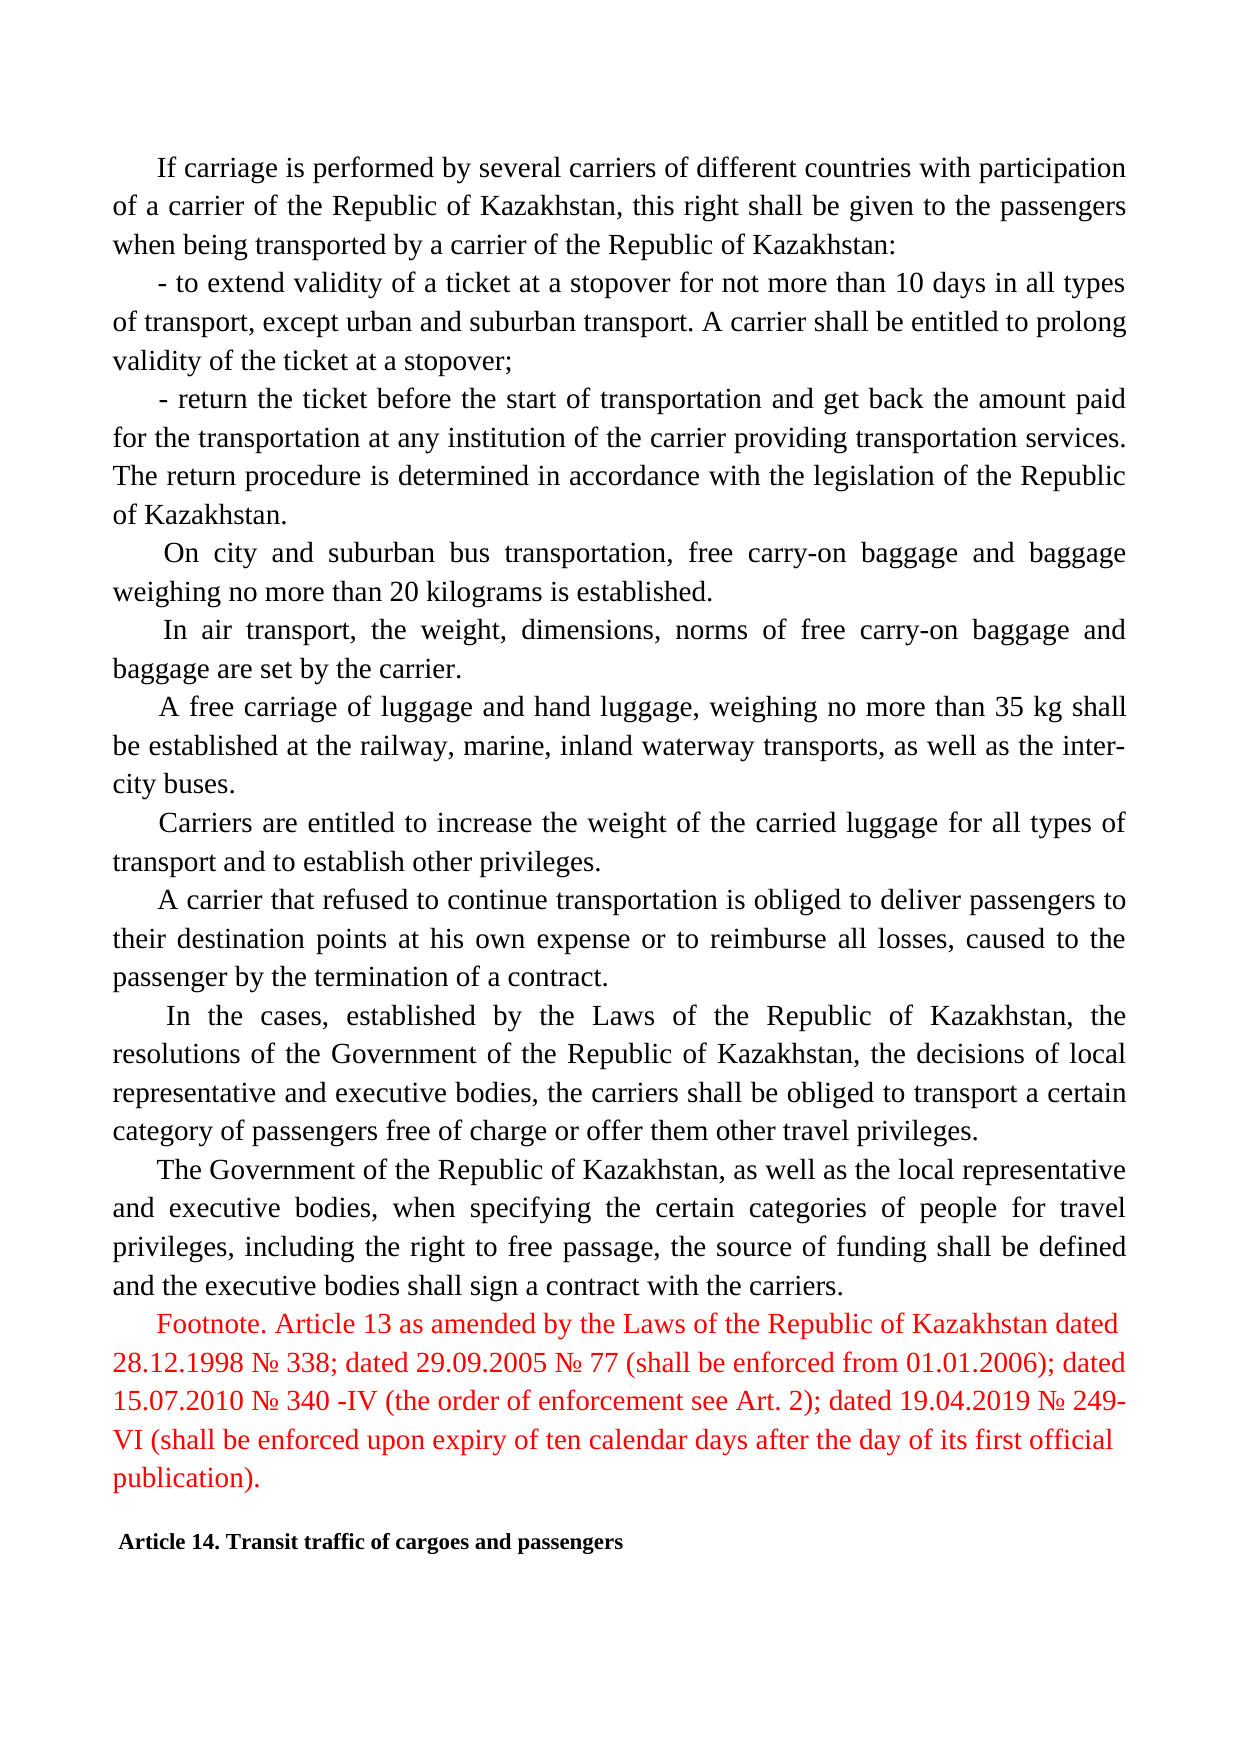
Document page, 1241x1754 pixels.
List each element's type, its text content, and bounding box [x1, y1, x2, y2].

text If carriage is performed by several carriers of different countries with participation of a carrier of the Republic of Kazakhstan, this right shall be given to the passengers when being transported by a carrier of the Republic of Kazakhstan: [112, 150, 1128, 261]
text In the cases, established by the Laws of the Republic of Kazakhstan, the resolutions of the Government of the Republic of Kazakhstan, the decisions of local representative and executive bodies, the carriers shall be obliged to transport a certain category of passengers free of charge or offer them other travel privileges. [112, 998, 1128, 1147]
text A carrier that refused to continue transportation is obliged to deliver passengers to their destination points at his own expense or to reimburse all losses, caused to the passenger by the termination of a contract. [112, 882, 1128, 993]
text Article 14. Transit traffic of cargoes and passengers [112, 1528, 1128, 1554]
text Carriers are entitled to increase the weight of the carried luggage for all types of transport and to establish other privileges. [112, 805, 1128, 877]
text In air transport, the weight, dimensions, norms of free carry-on baggage and baggage are set by the carrier. [112, 612, 1128, 684]
text The Government of the Republic of Kazakhstan, as well as the local representative and executive bodies, when specifying the certain categories of people for travel privileges, including the right to free passage, the source of funding shall be defined and the executive bodies shall sign a contract with the carriers. [112, 1152, 1128, 1301]
text Footnote. Article 13 as amended by the Laws of the Republic of Kazakhstan dated 28.12.1998 № 338; dated 29.09.2005 № 77 (shall be enforced from 01.01.2006); dated 15.07.2010 № 340 -IV (the order of enforcement see Art. 2); dated 19.04.2019 № 249-VI (shall be enforced upon expiry of ten calendar days after the day of its first official publication). [112, 1306, 1128, 1524]
text A free carriage of luggage and hand luggage, weighing no more than 35 kg shall be established at the railway, marine, inland waterway transports, as well as the inter-city buses. [112, 689, 1128, 800]
text On city and suburban bus transportation, free carry-on baggage and baggage weighing no more than 20 kilograms is established. [112, 535, 1128, 607]
text - return the ticket before the start of transportation and get back the amount paid for the transportation at any institution of the carrier providing transportation services. The return procedure is determined in accordance with the legislation of the Republic of Kazakhstan. [112, 381, 1128, 530]
text - to extend validity of a ticket at a stopover for not more than 10 days in all types of transport, except urban and suburban transport. A carrier shall be entitled to prolong validity of the ticket at a stopover; [112, 266, 1128, 376]
